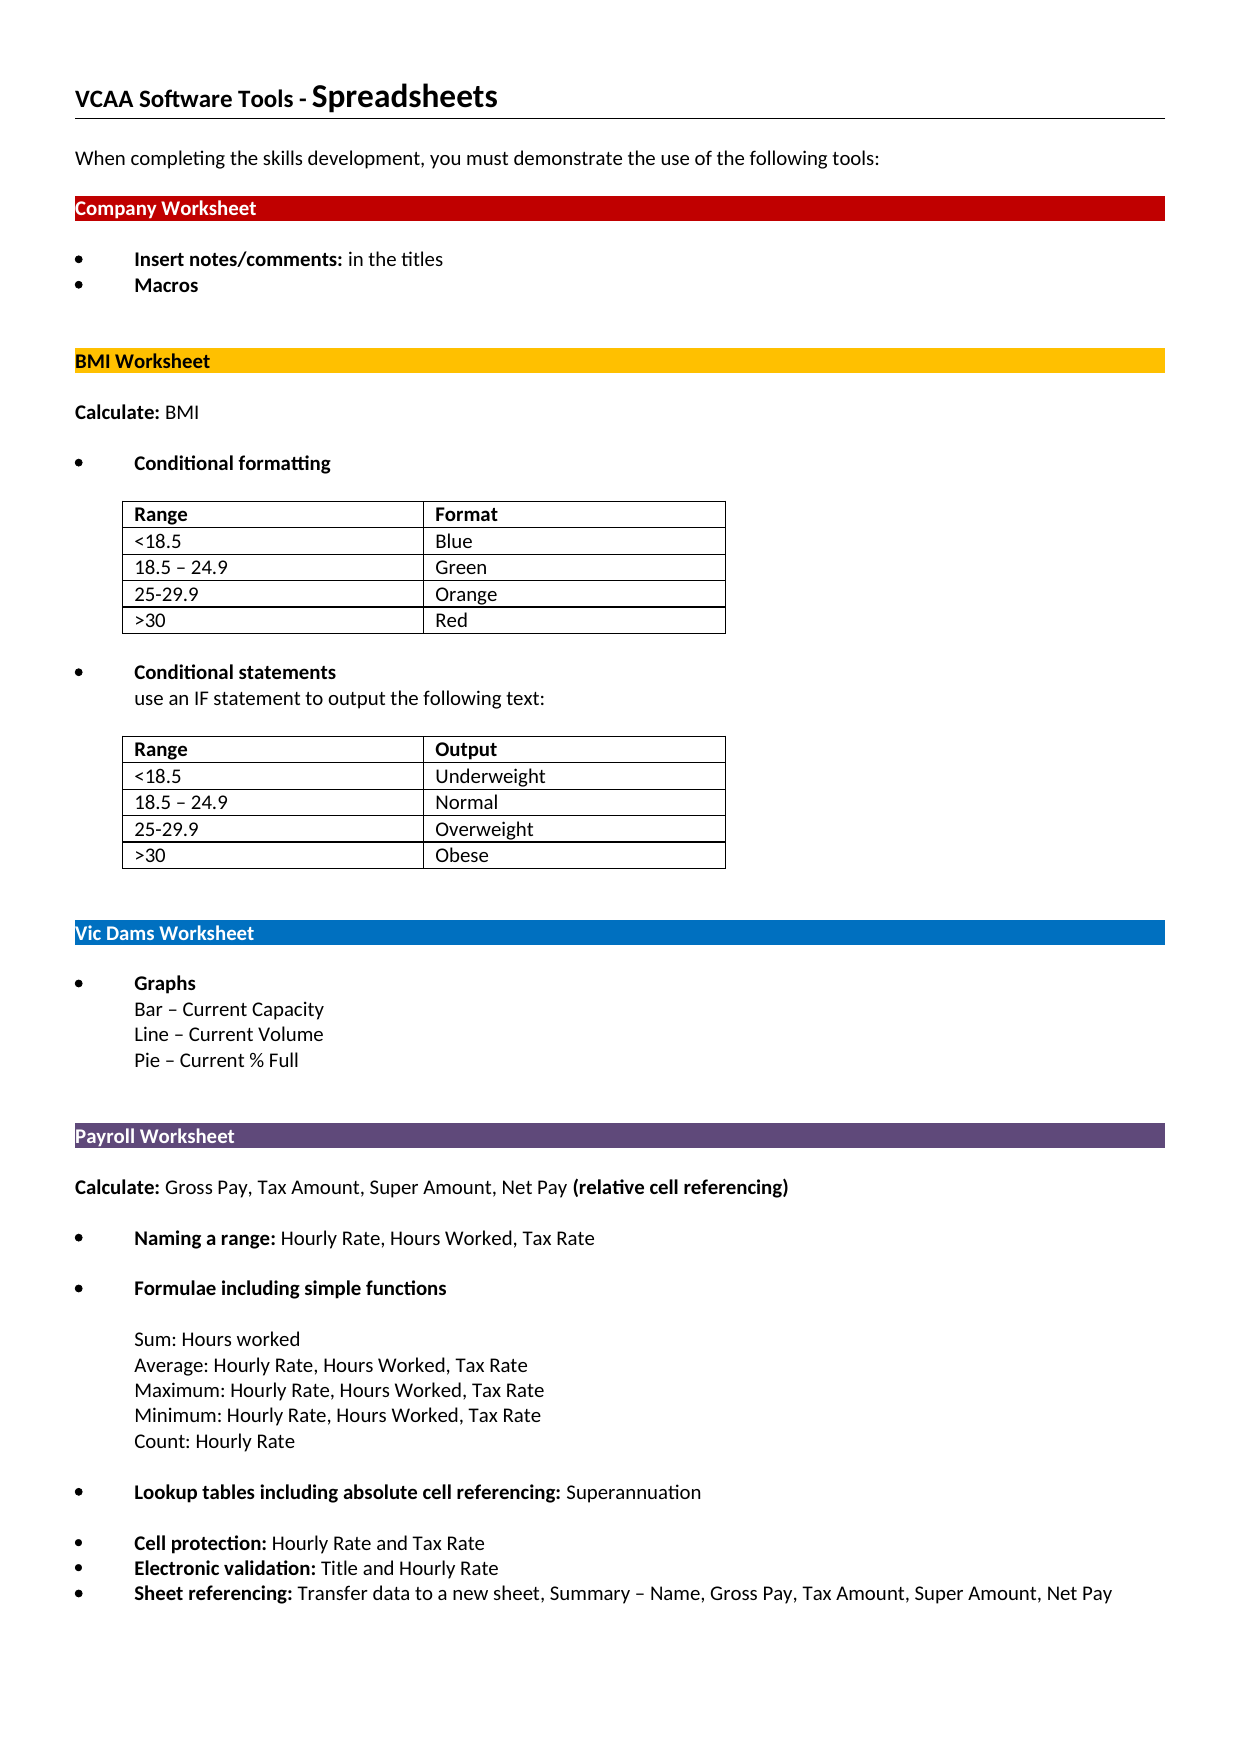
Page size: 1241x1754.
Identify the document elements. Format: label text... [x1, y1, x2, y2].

text Bar – Current Capacity [134, 996, 1165, 1021]
table_cell Underweight [424, 763, 725, 788]
text use an IF statement to output the following text: [134, 685, 1165, 710]
text Company Worksheet [75, 196, 1165, 221]
table_cell Normal [424, 790, 725, 815]
table_cell <18.5 [123, 763, 423, 788]
text When completing the skills development, you must demonstrate the use of the following tools: [75, 145, 1165, 170]
table_cell Blue [424, 528, 725, 553]
table_cell 25-29.9 [123, 816, 423, 841]
table_cell >30 [123, 843, 423, 868]
table_cell <18.5 [123, 528, 423, 553]
text Count: Hourly Rate [134, 1428, 1165, 1453]
list Conditional statements [75, 659, 1165, 685]
table_cell Green [424, 555, 725, 580]
text Pie – Current % Full [134, 1047, 1165, 1072]
table_header Range [123, 502, 423, 527]
text Sum: Hours worked [134, 1326, 1165, 1352]
table_cell 25-29.9 [123, 581, 423, 606]
table_header Format [424, 502, 725, 527]
table_cell Obese [424, 843, 725, 868]
list Naming a range: Hourly Rate, Hours Worked, Tax Rate [75, 1225, 1165, 1250]
text Average: Hourly Rate, Hours Worked, Tax Rate [134, 1352, 1165, 1377]
table_cell 18.5 – 24.9 [123, 555, 423, 580]
list Electronic validation: Title and Hourly Rate [75, 1555, 1165, 1581]
list Sheet referencing: Transfer data to a new sheet, Summary – Name, Gross Pay, Tax Amount, Super Amount, Net Pay [75, 1581, 1165, 1606]
table_header Output [424, 737, 725, 762]
list Lookup tables including absolute cell referencing: Superannuation [75, 1479, 1165, 1504]
text Maximum: Hourly Rate, Hours Worked, Tax Rate [134, 1377, 1165, 1403]
text Line – Current Volume [134, 1021, 1165, 1047]
text VCAA Software Tools - Spreadsheets [75, 75, 1165, 118]
list Conditional formatting [75, 450, 1165, 475]
text Payroll Worksheet [75, 1123, 1165, 1148]
list Insert notes/comments: in the titles [75, 246, 1165, 272]
list Graphs [75, 971, 1165, 996]
list Formulae including simple functions [75, 1276, 1165, 1301]
table_cell 18.5 – 24.9 [123, 790, 423, 815]
table_cell Overweight [424, 816, 725, 841]
table_cell >30 [123, 608, 423, 633]
text Minimum: Hourly Rate, Hours Worked, Tax Rate [134, 1403, 1165, 1428]
text Calculate: Gross Pay, Tax Amount, Super Amount, Net Pay (relative cell referencing) [75, 1174, 1165, 1199]
text Vic Dams Worksheet [75, 920, 1165, 945]
text Calculate: BMI [75, 399, 1165, 424]
table_cell Red [424, 608, 725, 633]
table_header Range [123, 737, 423, 762]
text BMI Worksheet [75, 348, 1165, 373]
list Cell protection: Hourly Rate and Tax Rate [75, 1530, 1165, 1555]
table_cell Orange [424, 581, 725, 606]
list Macros [75, 272, 1165, 297]
